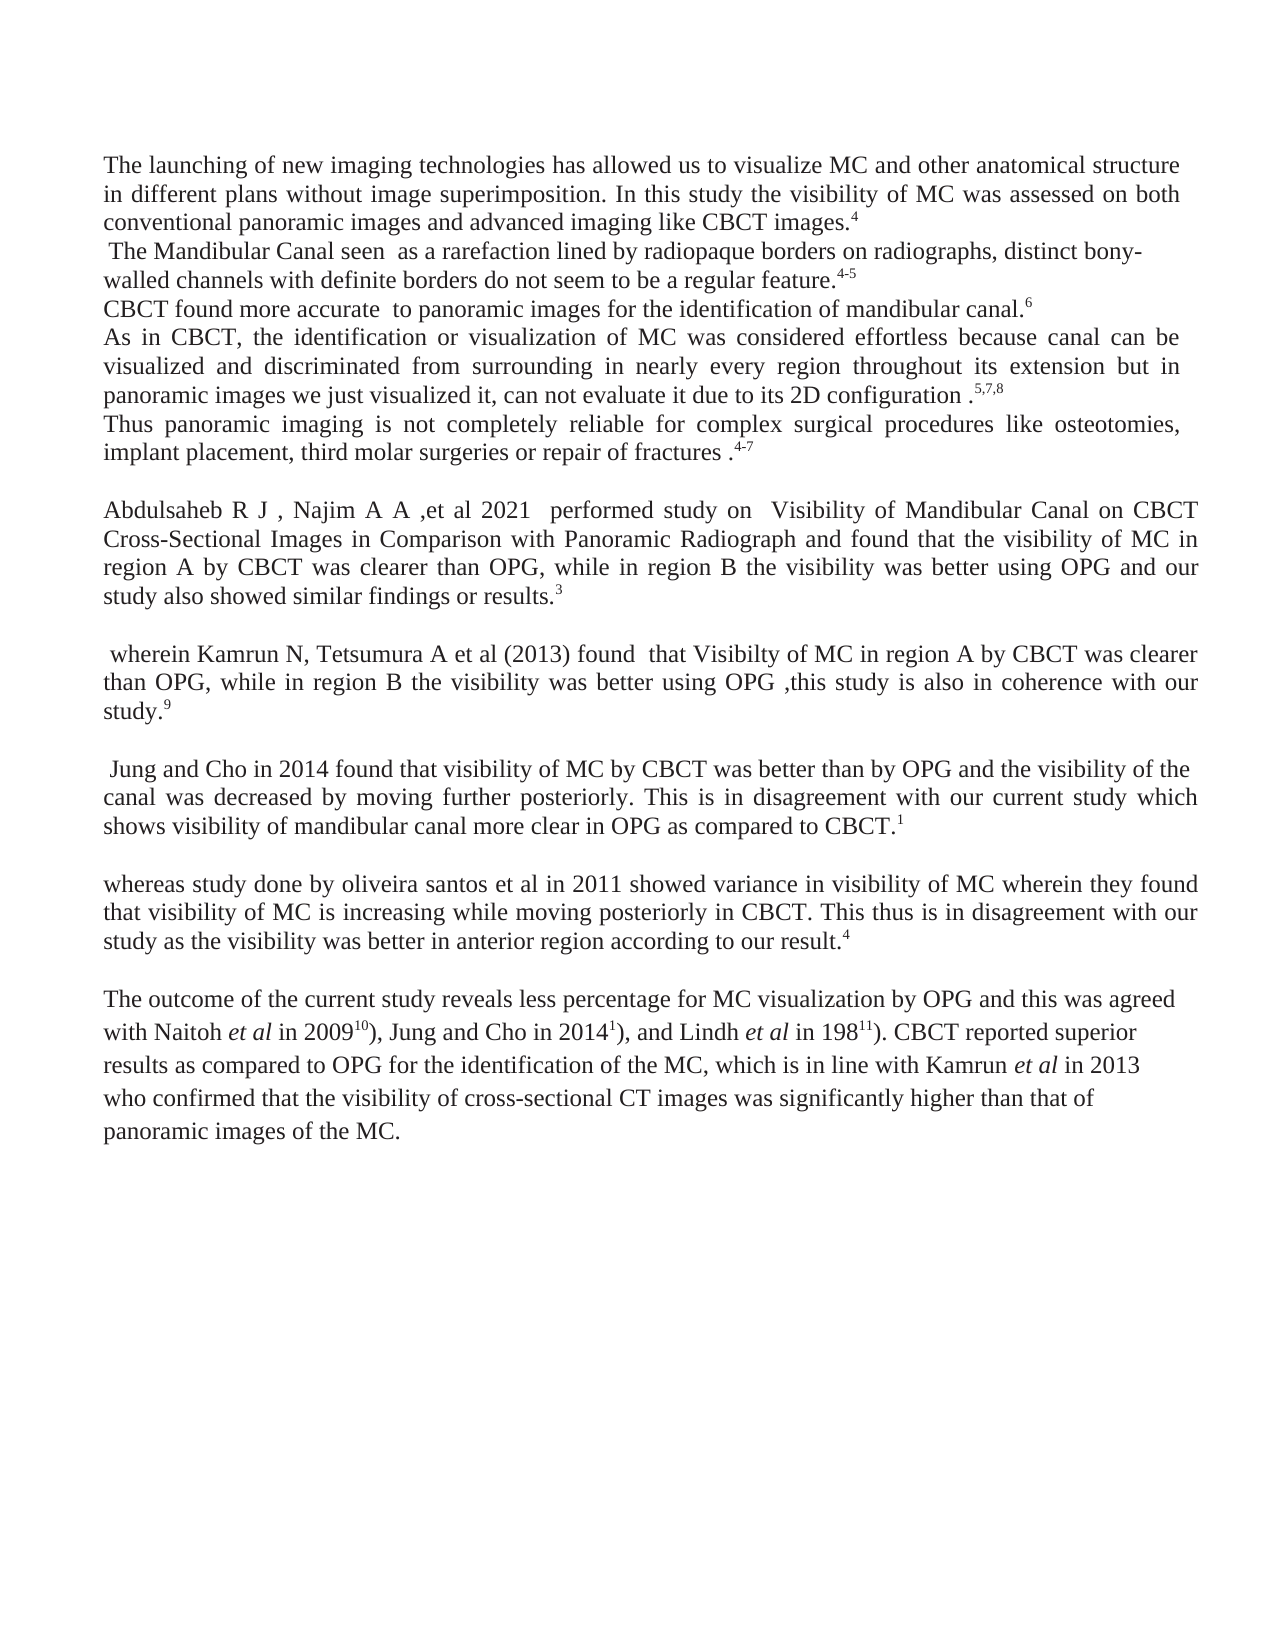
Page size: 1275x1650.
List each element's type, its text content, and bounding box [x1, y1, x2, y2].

text The Mandibular Canal seen as a rarefaction lined by radiopaque borders on radiographs, distinct bony-walled channels with definite borders do not seem to be a regular feature.4-5 [103, 236, 1181, 294]
text Thus panoramic imaging is not completely reliable for complex surgical procedures like osteotomies, implant placement, third molar surgeries or repair of fractures .4-7 [103, 409, 1181, 466]
text Abdulsaheb R J , Najim A A ,et al 2021 performed study on Visibility of Mandibular Canal on CBCT Cross-Sectional Images in Comparison with Panoramic Radiograph and found that the visibility of MC in region A by CBCT was clearer than OPG, while in region B the visibility was better using OPG and our study also showed similar findings or results.3 [103, 495, 1200, 610]
text canal was decreased by moving further posteriorly. This is in disagreement with our current study which shows visibility of mandibular canal more clear in OPG as compared to CBCT.1 [103, 782, 1200, 840]
text Jung and Cho in 2014 found that visibility of MC by CBCT was better than by OPG and the visibility of the [103, 754, 1200, 782]
text The outcome of the current study reveals less percentage for MC visualization by OPG and this was agreed with Naitoh et al in 200910), Jung and Cho in 20141), and Lindh et al in 19811). CBCT reported superior results as compared to OPG for the identification of the MC, which is in line with Kamrun et al in 2013 who confirmed that the visibility of cross-sectional CT images was significantly higher than that of panoramic images of the MC. [103, 984, 1181, 1144]
text The launching of new imaging technologies has allowed us to visualize MC and other anatomical structure in different plans without image superimposition. In this study the visibility of MC was assessed on both conventional panoramic images and advanced imaging like CBCT images.4 [103, 150, 1181, 236]
text As in CBCT, the identification or visualization of MC was considered effortless because canal can be visualized and discriminated from surrounding in nearly every region throughout its extension but in panoramic images we just visualized it, can not evaluate it due to its 2D configuration .5,7,8 [103, 322, 1181, 409]
text whereas study done by oliveira santos et al in 2011 showed variance in visibility of MC wherein they found that visibility of MC is increasing while moving posteriorly in CBCT. This thus is in disagreement with our study as the visibility was better in anterior region according to our result.4 [103, 869, 1200, 955]
text wherein Kamrun N, Tetsumura A et al (2013) found that Visibilty of MC in region A by CBCT was clearer than OPG, while in region B the visibility was better using OPG ,this study is also in coherence with our study.9 [103, 639, 1200, 725]
text CBCT found more accurate to panoramic images for the identification of mandibular canal.6 [103, 294, 1181, 322]
